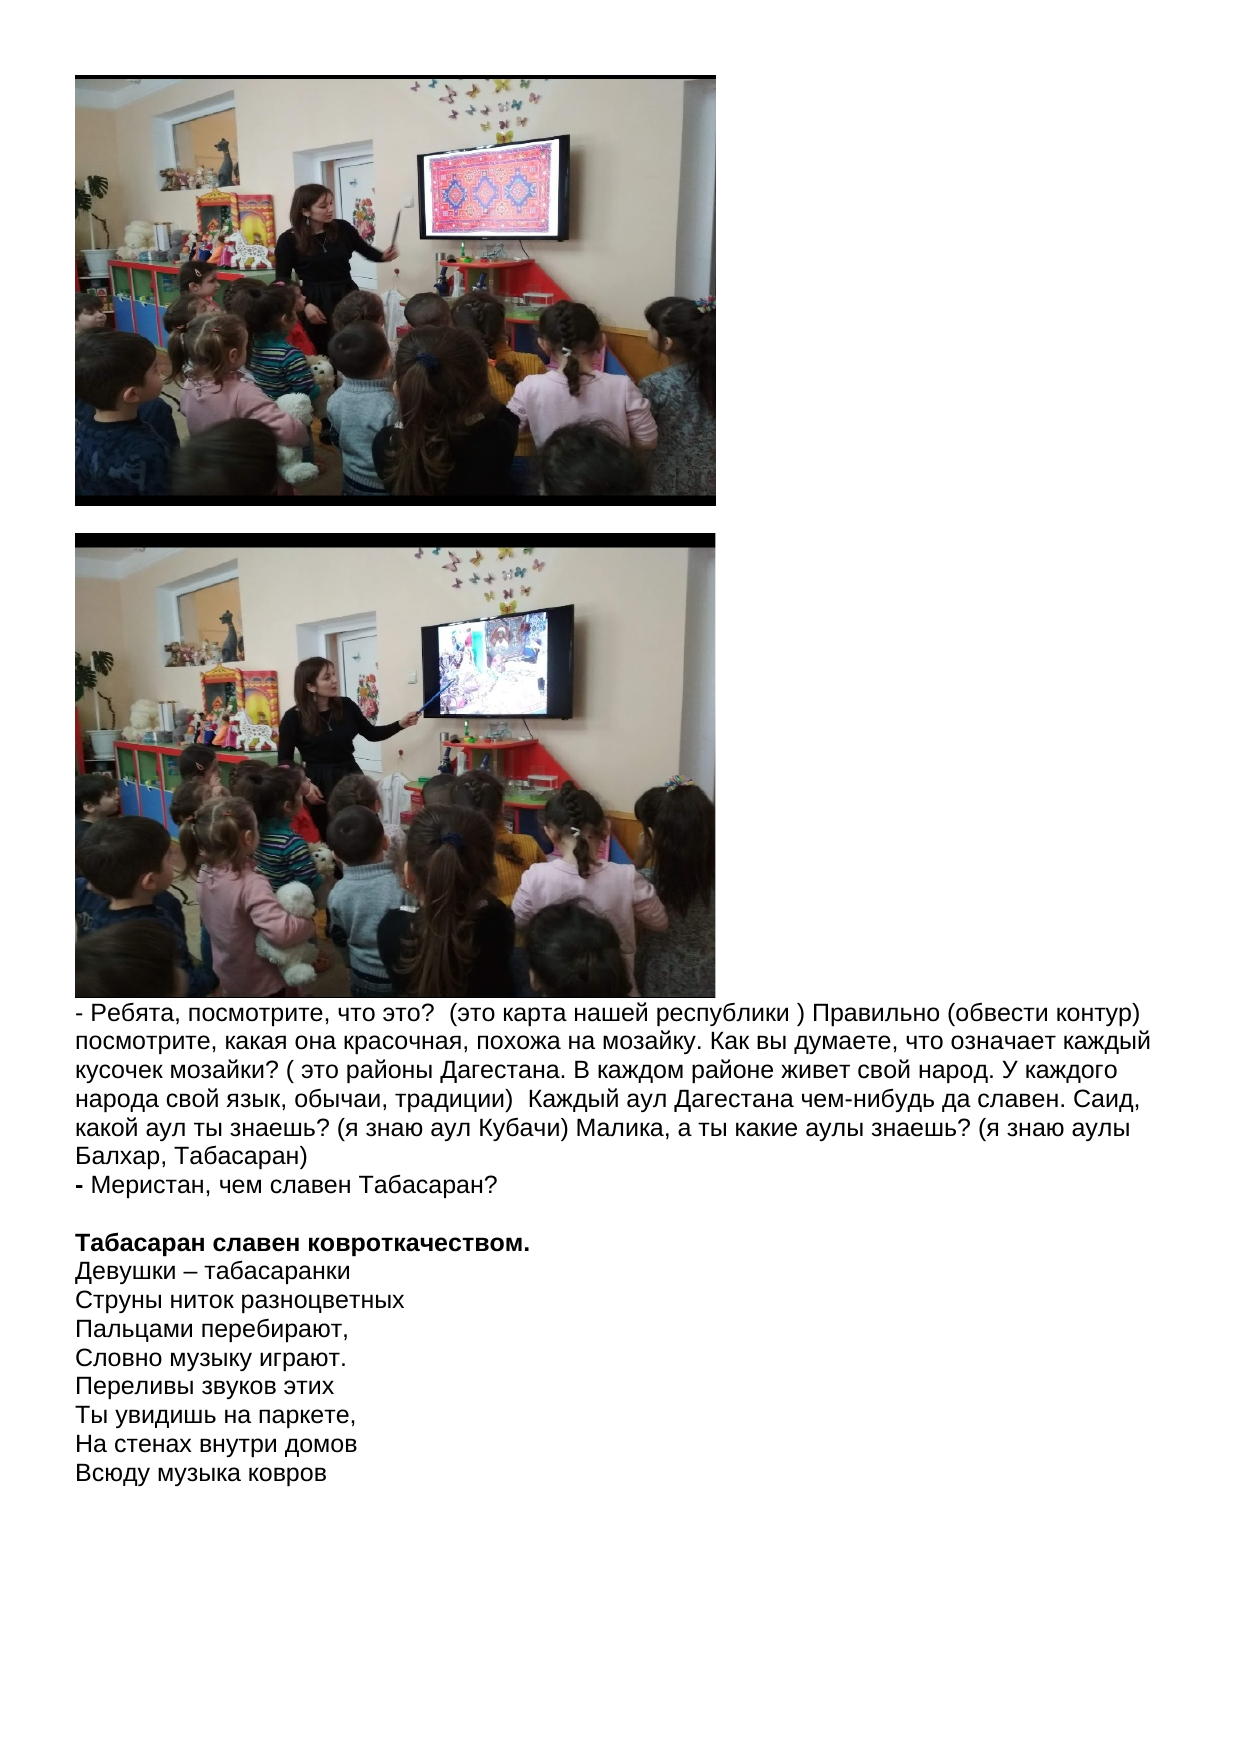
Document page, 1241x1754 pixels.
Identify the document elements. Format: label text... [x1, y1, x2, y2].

text Табасаран славен ковроткачеством. [75, 1227, 1165, 1256]
picture [75, 533, 716, 998]
text Всюду музыка ковров [75, 1457, 1165, 1486]
text - Меристан, чем славен Табасаран? [75, 1170, 1165, 1199]
text Пальцами перебирают, [75, 1314, 1165, 1342]
text Девушки – табасаранки [75, 1256, 1165, 1285]
text На стенах внутри домов [75, 1429, 1165, 1457]
text Струны ниток разноцветных [75, 1285, 1165, 1314]
text Переливы звуков этих [75, 1371, 1165, 1400]
text - Ребята, посмотрите, что это? (это карта нашей республики ) Правильно (обвести контур) посмотрите, какая она красочная, похожа на мозайку. Как вы думаете, что означает каждый кусочек мозайки? ( это районы Дагестана. В каждом районе живет свой народ. У каждого народа свой язык, обычаи, традиции) Каждый аул Дагестана чем-нибудь да славен. Саид, какой аул ты знаешь? (я знаю аул Кубачи) Малика, а ты какие аулы знаешь? (я знаю аулы Балхар, Табасаран) [75, 997, 1165, 1170]
text Словно музыку играют. [75, 1342, 1165, 1371]
text Ты увидишь на паркете, [75, 1400, 1165, 1429]
picture [75, 75, 716, 506]
